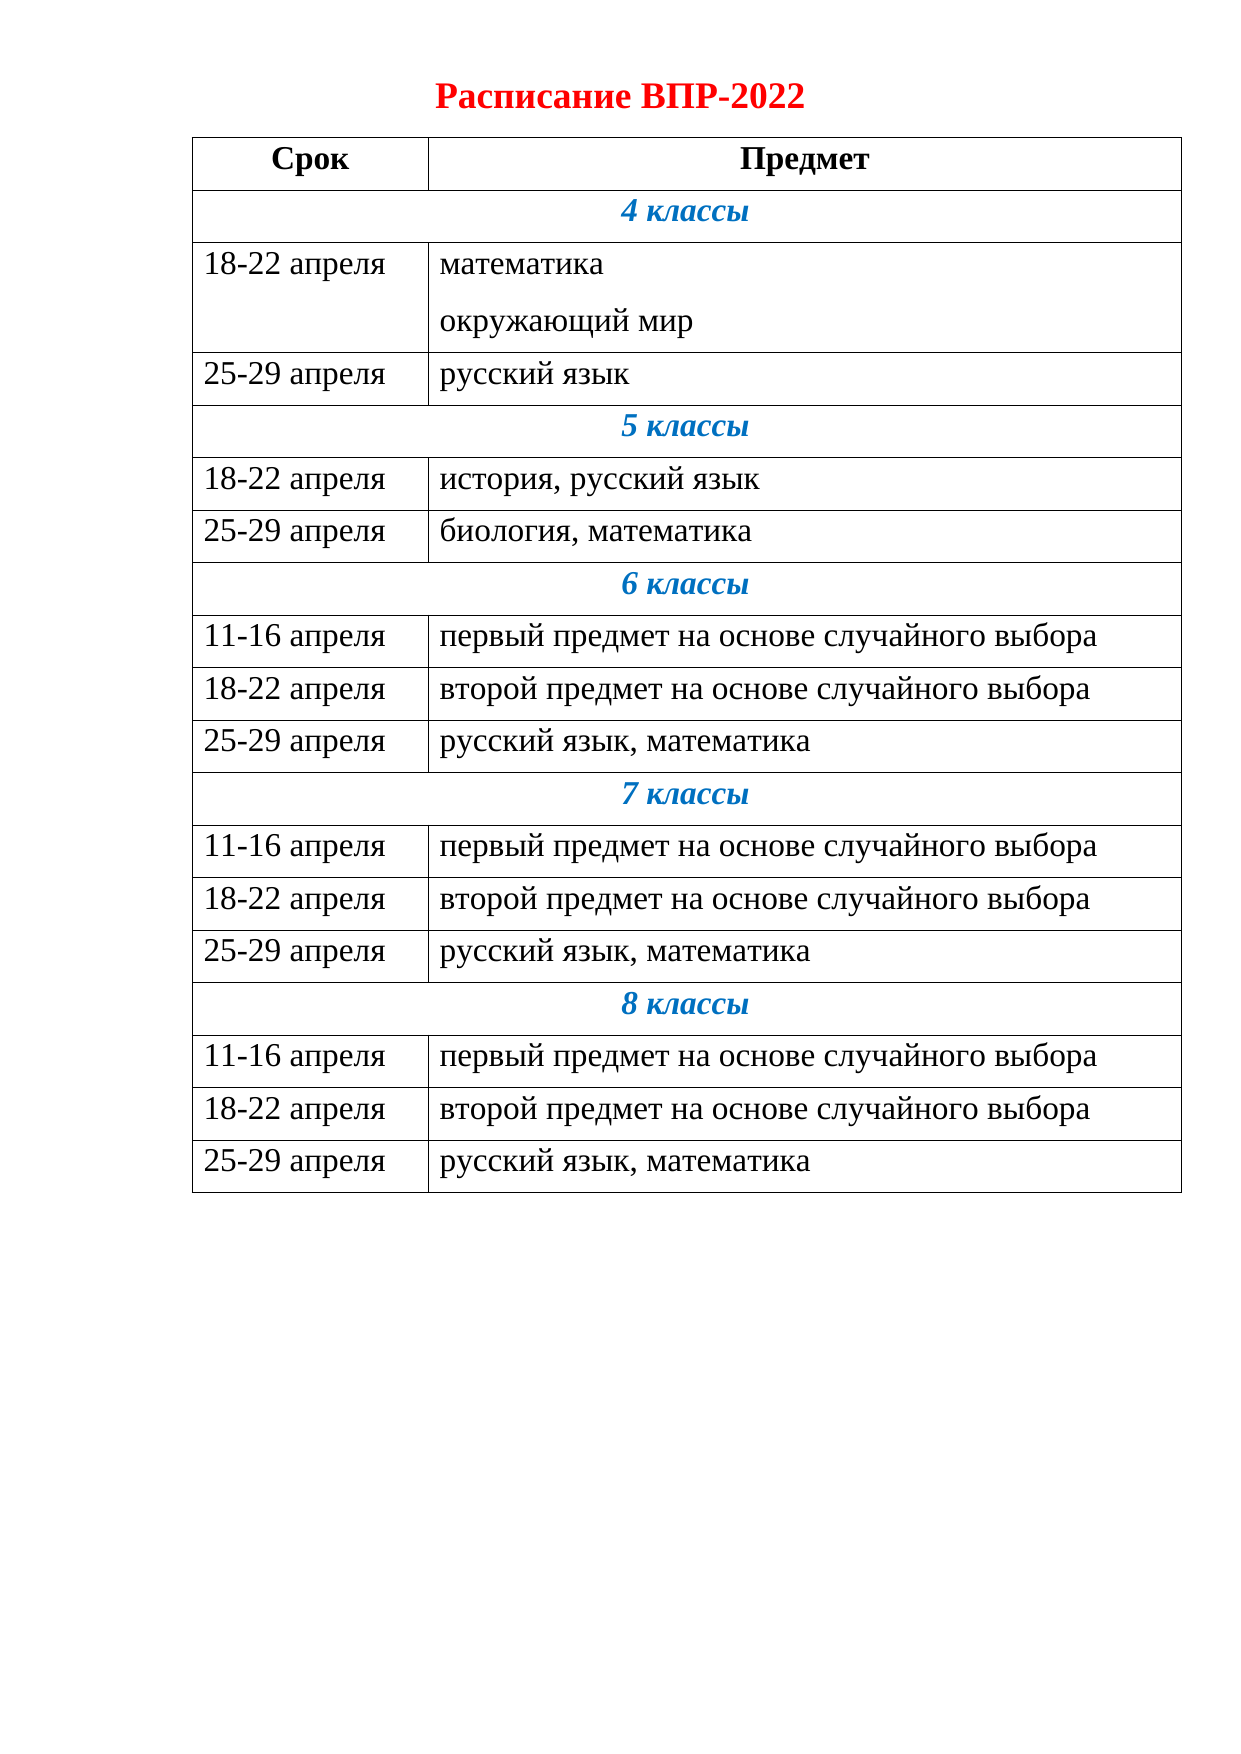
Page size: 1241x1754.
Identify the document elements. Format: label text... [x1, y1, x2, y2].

table_header Срок [193, 138, 428, 189]
table_cell 18-22 апреля [193, 243, 428, 352]
table_cell 11-16 апреля [193, 1036, 428, 1087]
table_cell 25-29 апреля [193, 511, 428, 562]
table_cell 25-29 апреля [193, 721, 428, 772]
table_cell 11-16 апреля [193, 826, 428, 877]
table_cell русский язык, математика [429, 721, 1181, 772]
table_cell история, русский язык [429, 458, 1181, 509]
table_cell 25-29 апреля [193, 353, 428, 404]
table_cell 18-22 апреля [193, 668, 428, 719]
table_cell второй предмет на основе случайного выбора [429, 1088, 1181, 1139]
table_cell 18-22 апреля [193, 878, 428, 929]
table_cell второй предмет на основе случайного выбора [429, 668, 1181, 719]
table_header Предмет [429, 138, 1181, 189]
table_cell 11-16 апреля [193, 616, 428, 667]
table_cell первый предмет на основе случайного выбора [429, 616, 1181, 667]
table_cell математика окружающий мир [429, 243, 1181, 352]
table_cell 25-29 апреля [193, 931, 428, 982]
table_cell 18-22 апреля [193, 458, 428, 509]
table_cell 7 классы [193, 773, 1181, 824]
table_cell первый предмет на основе случайного выбора [429, 826, 1181, 877]
table_cell русский язык [429, 353, 1181, 404]
table_cell первый предмет на основе случайного выбора [429, 1036, 1181, 1087]
text Расписание ВПР-2022 [59, 74, 1181, 117]
table_cell 6 классы [193, 563, 1181, 614]
table_cell 25-29 апреля [193, 1141, 428, 1192]
table_cell 18-22 апреля [193, 1088, 428, 1139]
table_cell 4 классы [193, 191, 1181, 242]
table_cell биология, математика [429, 511, 1181, 562]
table_cell 8 классы [193, 983, 1181, 1034]
table_cell русский язык, математика [429, 1141, 1181, 1192]
table_cell русский язык, математика [429, 931, 1181, 982]
table_cell 5 классы [193, 406, 1181, 457]
table_cell второй предмет на основе случайного выбора [429, 878, 1181, 929]
